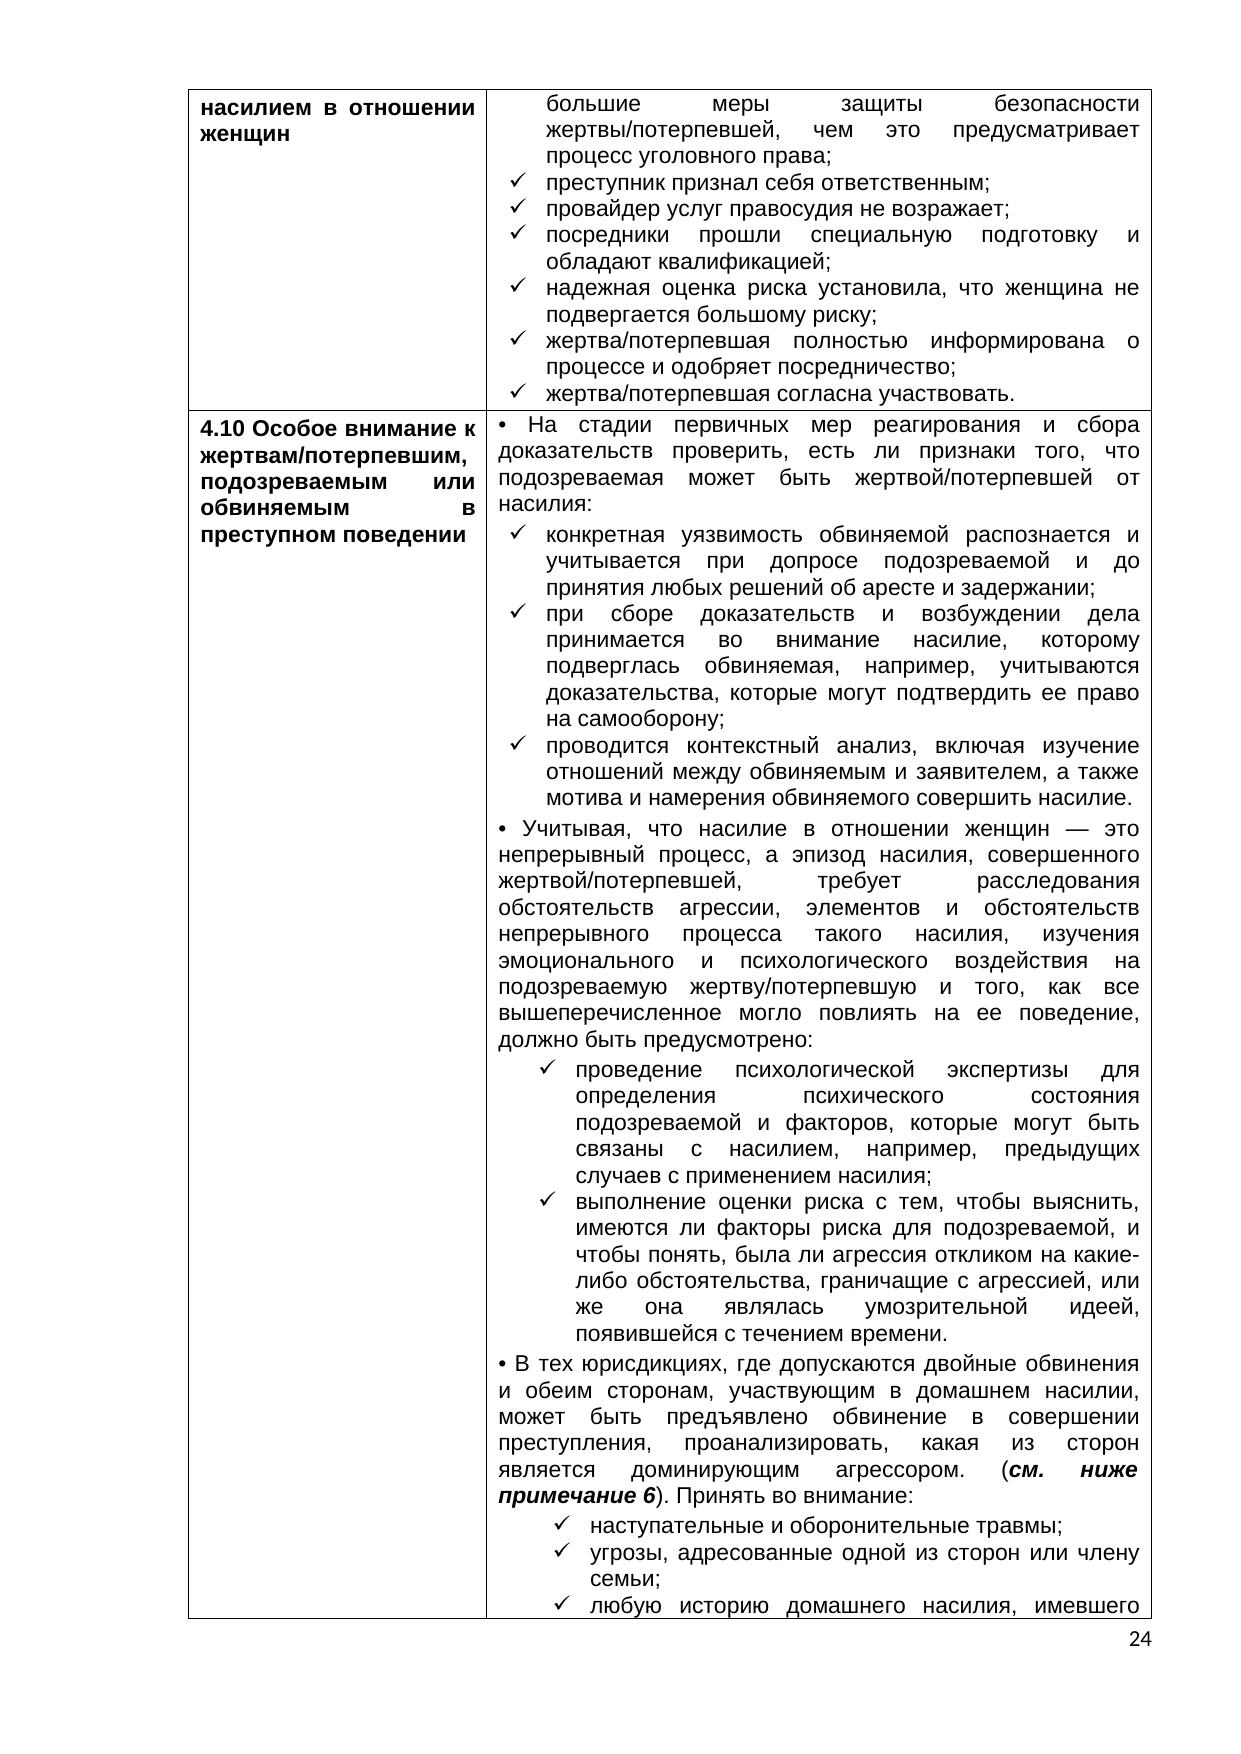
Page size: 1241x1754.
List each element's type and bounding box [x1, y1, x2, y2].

table_cell [189, 411, 486, 1618]
table_cell [487, 411, 1151, 1618]
table_cell [189, 90, 486, 410]
table_cell [487, 90, 1151, 410]
